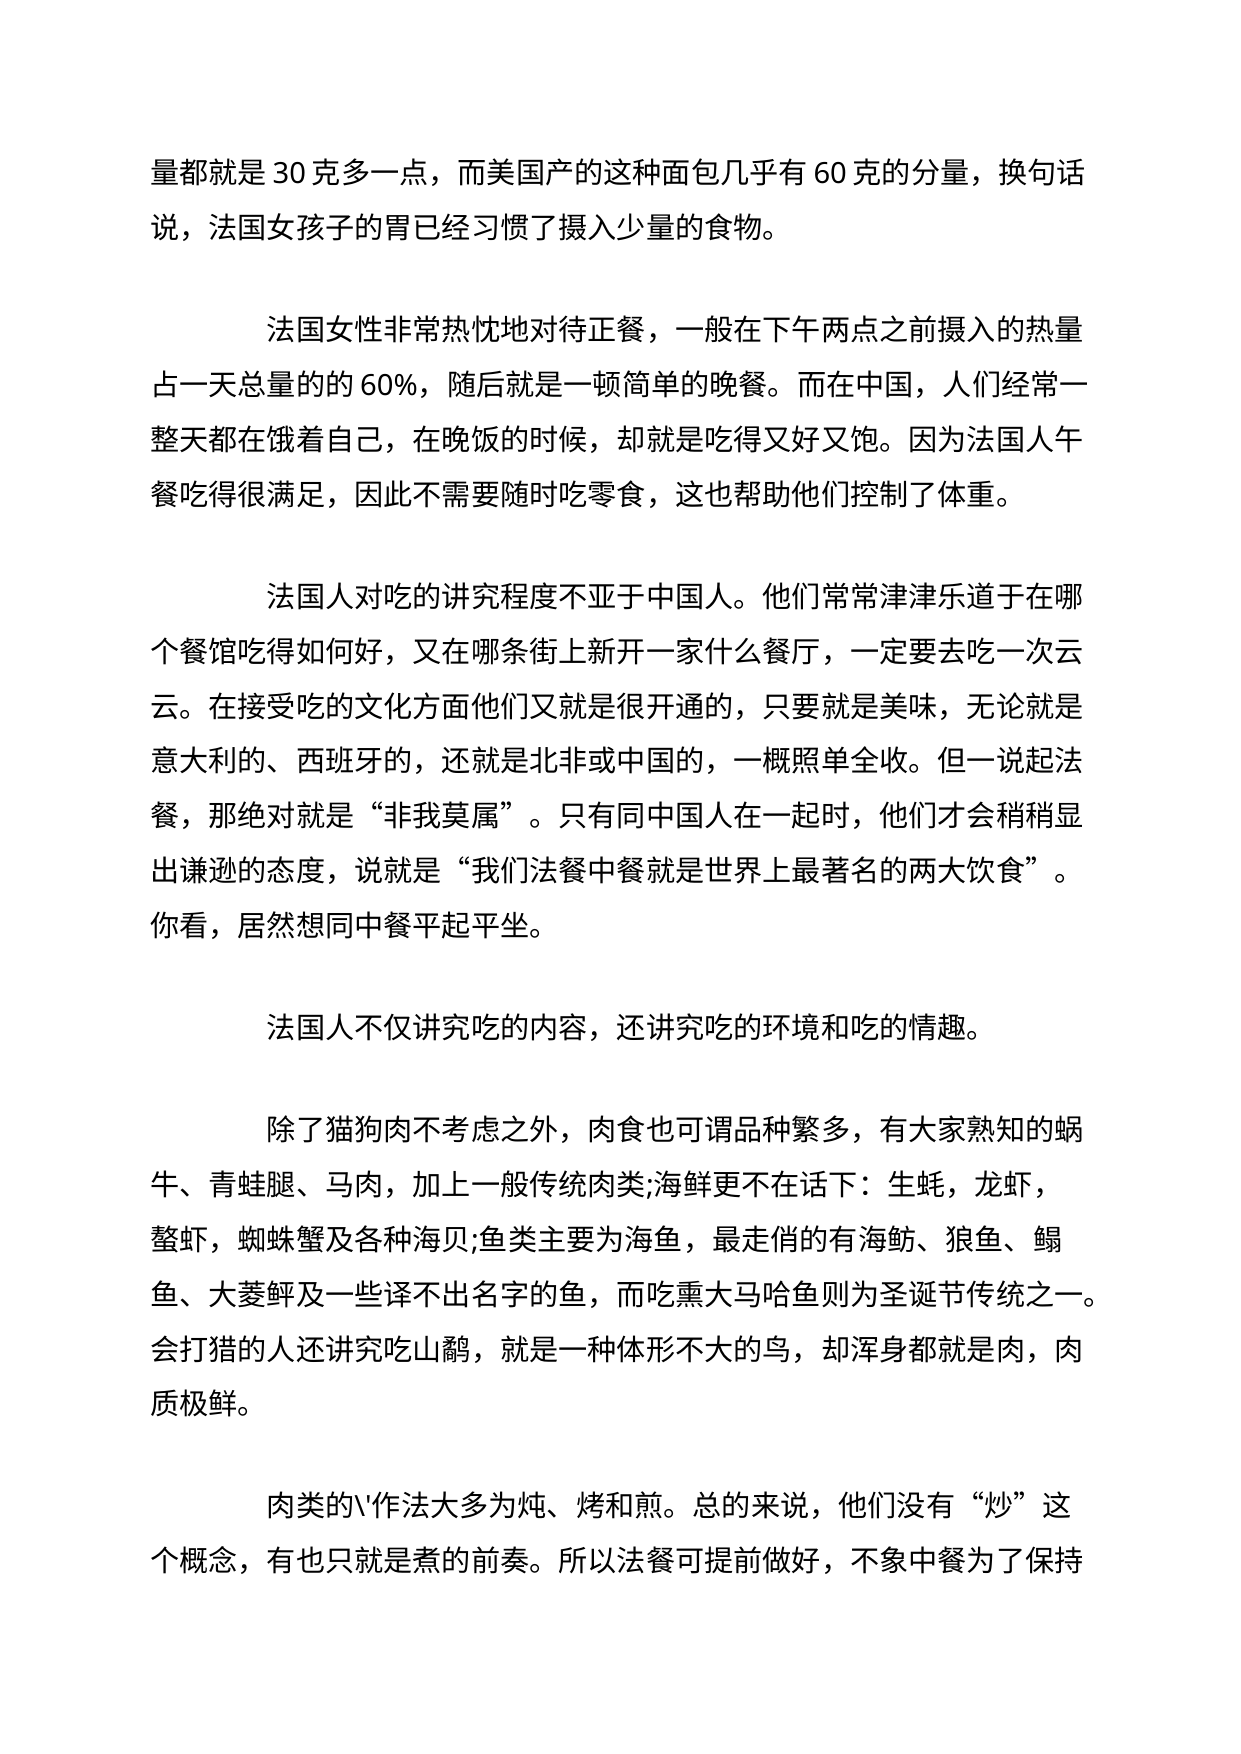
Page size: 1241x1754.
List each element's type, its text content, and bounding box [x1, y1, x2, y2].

text 法国人对吃的讲究程度不亚于中国人。他们常常津津乐道于在哪个餐馆吃得如何好，又在哪条街上新开一家什么餐厅，一定要去吃一次云云。在接受吃的文化方面他们又就是很开通的，只要就是美味，无论就是意大利的、西班牙的，还就是北非或中国的，一概照单全收。但一说起法餐，那绝对就是“非我莫属”。只有同中国人在一起时，他们才会稍稍显出谦逊的态度，说就是“我们法餐中餐就是世界上最著名的两大饮食”。你看，居然想同中餐平起平坐。 [150, 573, 1090, 945]
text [150, 1483, 1090, 1580]
text 法国女性非常热忱地对待正餐，一般在下午两点之前摄入的热量占一天总量的的60%，随后就是一顿简单的晚餐。而在中国，人们经常一整天都在饿着自己，在晚饭的时候，却就是吃得又好又饱。因为法国人午餐吃得很满足，因此不需要随时吃零食，这也帮助他们控制了体重。 [150, 307, 1090, 514]
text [150, 150, 1090, 247]
text 法国人不仅讲究吃的内容，还讲究吃的环境和吃的情趣。 [150, 1004, 1090, 1047]
text 除了猫狗肉不考虑之外，肉食也可谓品种繁多，有大家熟知的蜗牛、青蛙腿、马肉，加上一般传统肉类;海鲜更不在话下：生蚝，龙虾，螯虾，蜘蛛蟹及各种海贝;鱼类主要为海鱼，最走俏的有海鲂、狼鱼、鳎鱼、大菱鲆及一些译不出名字的鱼，而吃熏大马哈鱼则为圣诞节传统之一。会打猎的人还讲究吃山鹬，就是一种体形不大的鸟，却浑身都就是肉，肉质极鲜。 [150, 1106, 1090, 1423]
